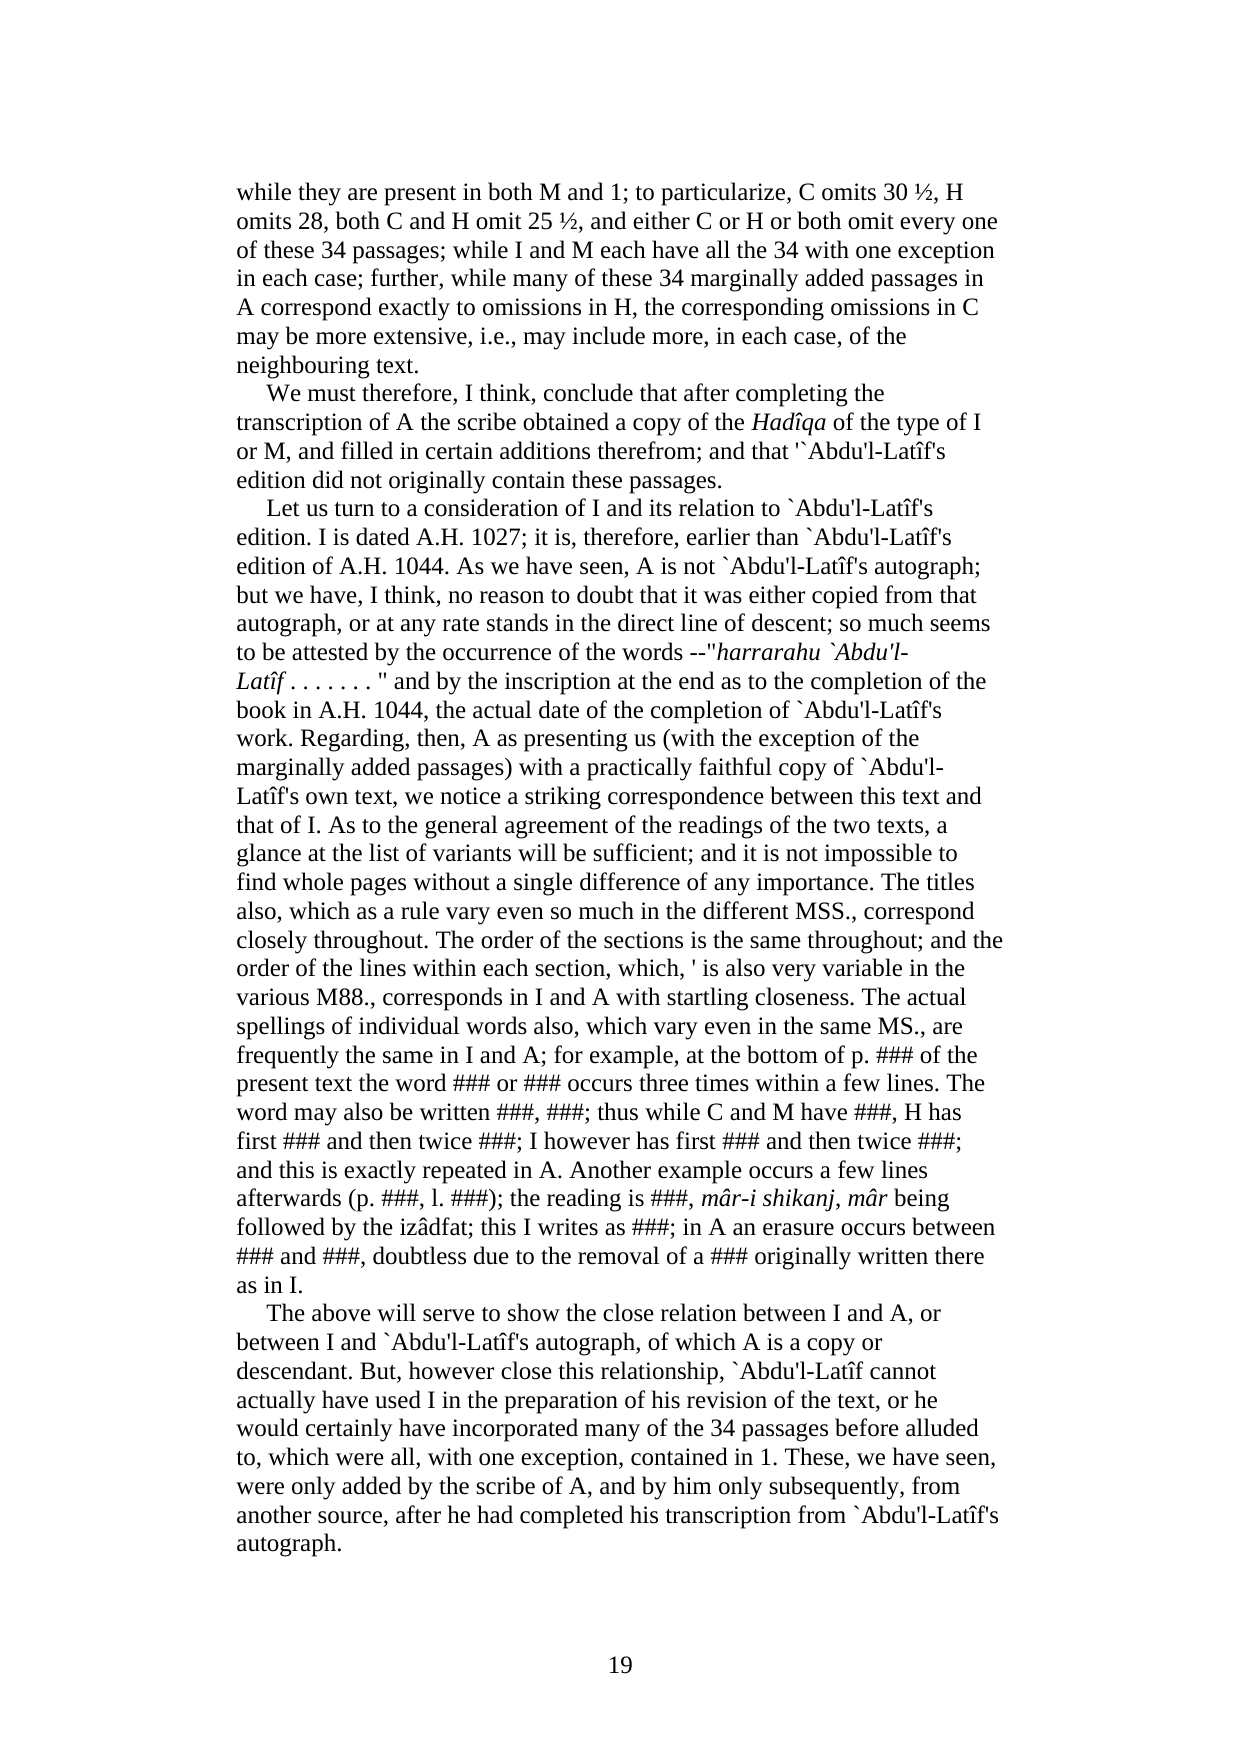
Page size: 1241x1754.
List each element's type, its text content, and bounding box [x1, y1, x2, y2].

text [236, 177, 1004, 378]
text Let us turn to a consideration of I and its relation to `Abdu'l-Latîf's edition. I is dated A.H. 1027; it is, therefore, earlier than `Abdu'l-Latîf's edition of A.H. 1044. As we have seen, A is not `Abdu'l-Latîf's autograph; but we have, I think, no reason to doubt that it was either copied from that autograph, or at any rate stands in the direct line of descent; so much seems to be attested by the occurrence of the words --"harrarahu `Abdu'l-Latîf . . . . . . . " and by the inscription at the end as to the completion of the book in A.H. 1044, the actual date of the completion of `Abdu'l-Latîf's work. Regarding, then, A as presenting us (with the exception of the marginally added passages) with a practically faithful copy of `Abdu'l-Latîf's own text, we notice a striking correspondence between this text and that of I. As to the general agreement of the readings of the two texts, a glance at the list of variants will be sufficient; and it is not impossible to find whole pages without a single difference of any importance. The titles also, which as a rule vary even so much in the different MSS., correspond closely throughout. The order of the sections is the same throughout; and the order of the lines within each section, which, ' is also very variable in the various M88., corresponds in I and A with startling closeness. The actual spellings of individual words also, which vary even in the same MS., are frequently the same in I and A; for example, at the bottom of p. ### of the present text the word ### or ### occurs three times within a few lines. The word may also be written ###, ###; thus while C and M have ###, H has first ### and then twice ###; I however has first ### and then twice ###; and this is exactly repeated in A. Another example occurs a few lines afterwards (p. ###, l. ###); the reading is ###, mâr-i shikanj, mâr being followed by the izâdfat; this I writes as ###; in A an erasure occurs between ### and ###, doubtless due to the removal of a ### originally written there as in I. [236, 493, 1004, 1298]
text The above will serve to show the close relation between I and A, or between I and `Abdu'l-Latîf's autograph, of which A is a copy or descendant. But, however close this relationship, `Abdu'l-Latîf cannot actually have used I in the preparation of his revision of the text, or he would certainly have incorporated many of the 34 passages before alluded to, which were all, with one exception, contained in 1. These, we have seen, were only added by the scribe of A, and by him only subsequently, from another source, after he had completed his transcription from `Abdu'l-Latîf's autograph. [236, 1298, 1004, 1557]
text We must therefore, I think, conclude that after completing the transcription of A the scribe obtained a copy of the Hadîqa of the type of I or M, and filled in certain additions therefrom; and that '`Abdu'l-Latîf's edition did not originally contain these passages. [236, 378, 1004, 493]
